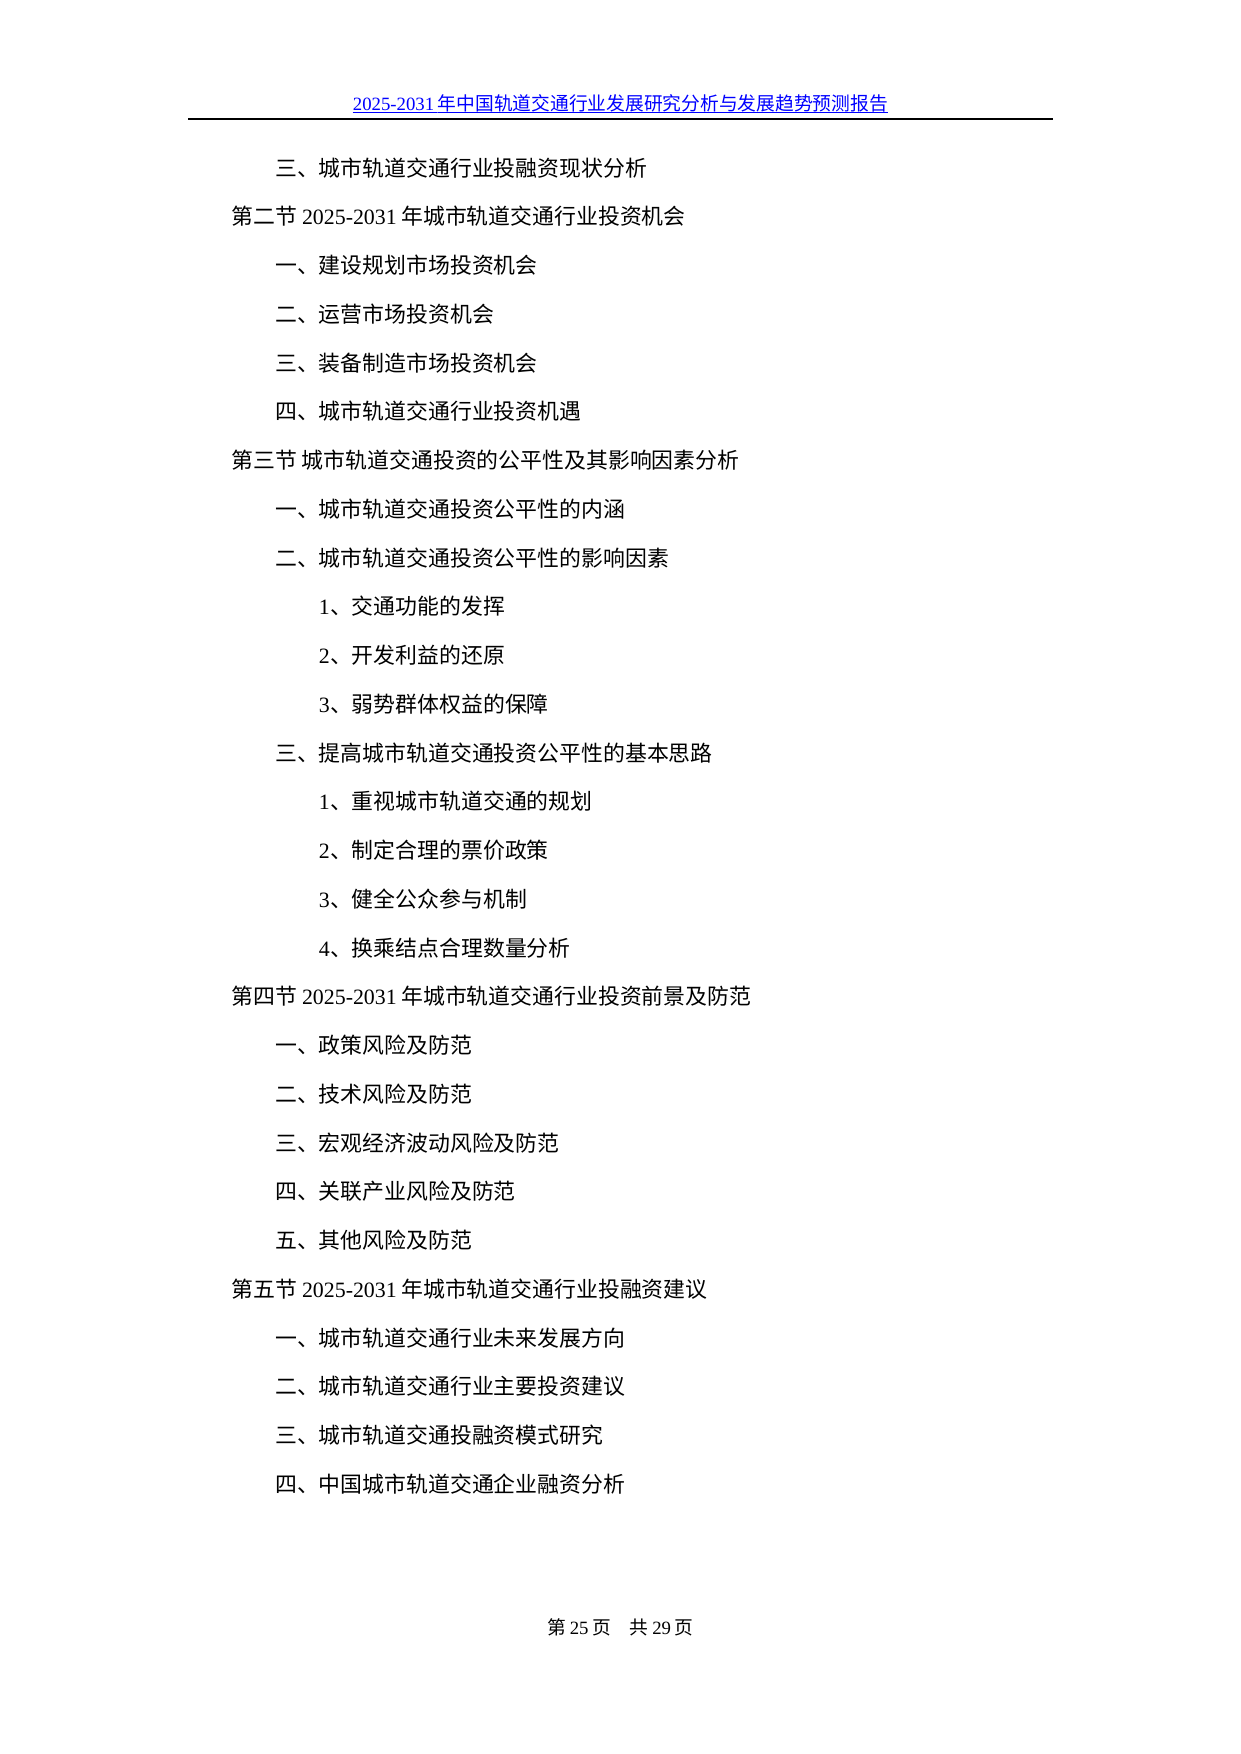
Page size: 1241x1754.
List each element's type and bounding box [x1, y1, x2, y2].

text [187, 150, 1053, 1499]
